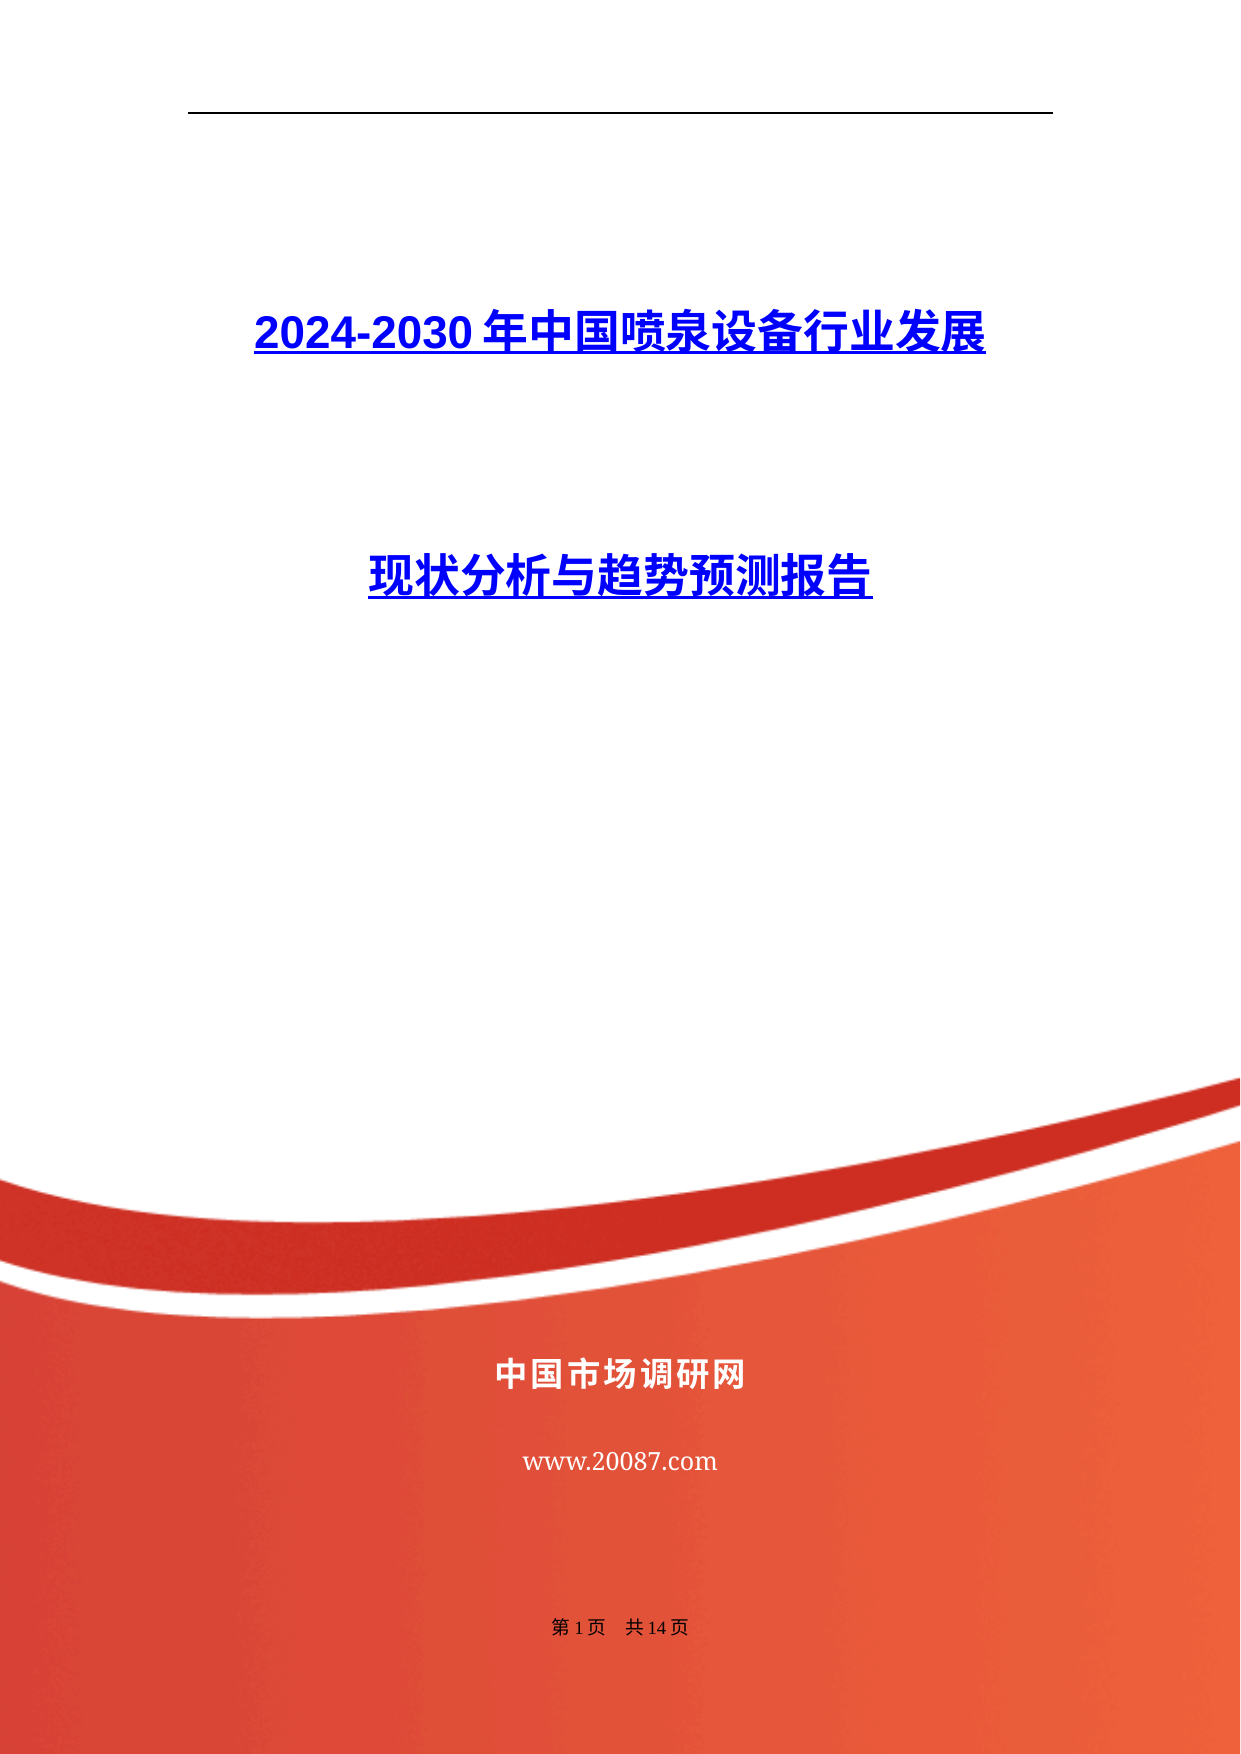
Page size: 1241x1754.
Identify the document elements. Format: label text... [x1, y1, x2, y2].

table_header 2024-2030年中国喷泉设备行业发展现状分析与趋势预测报告 [188, 207, 1053, 773]
text www.20087.com [187, 1428, 1053, 1493]
subtitle 中国市场调研网 [187, 1339, 1053, 1404]
picture [0, 1006, 1241, 1754]
